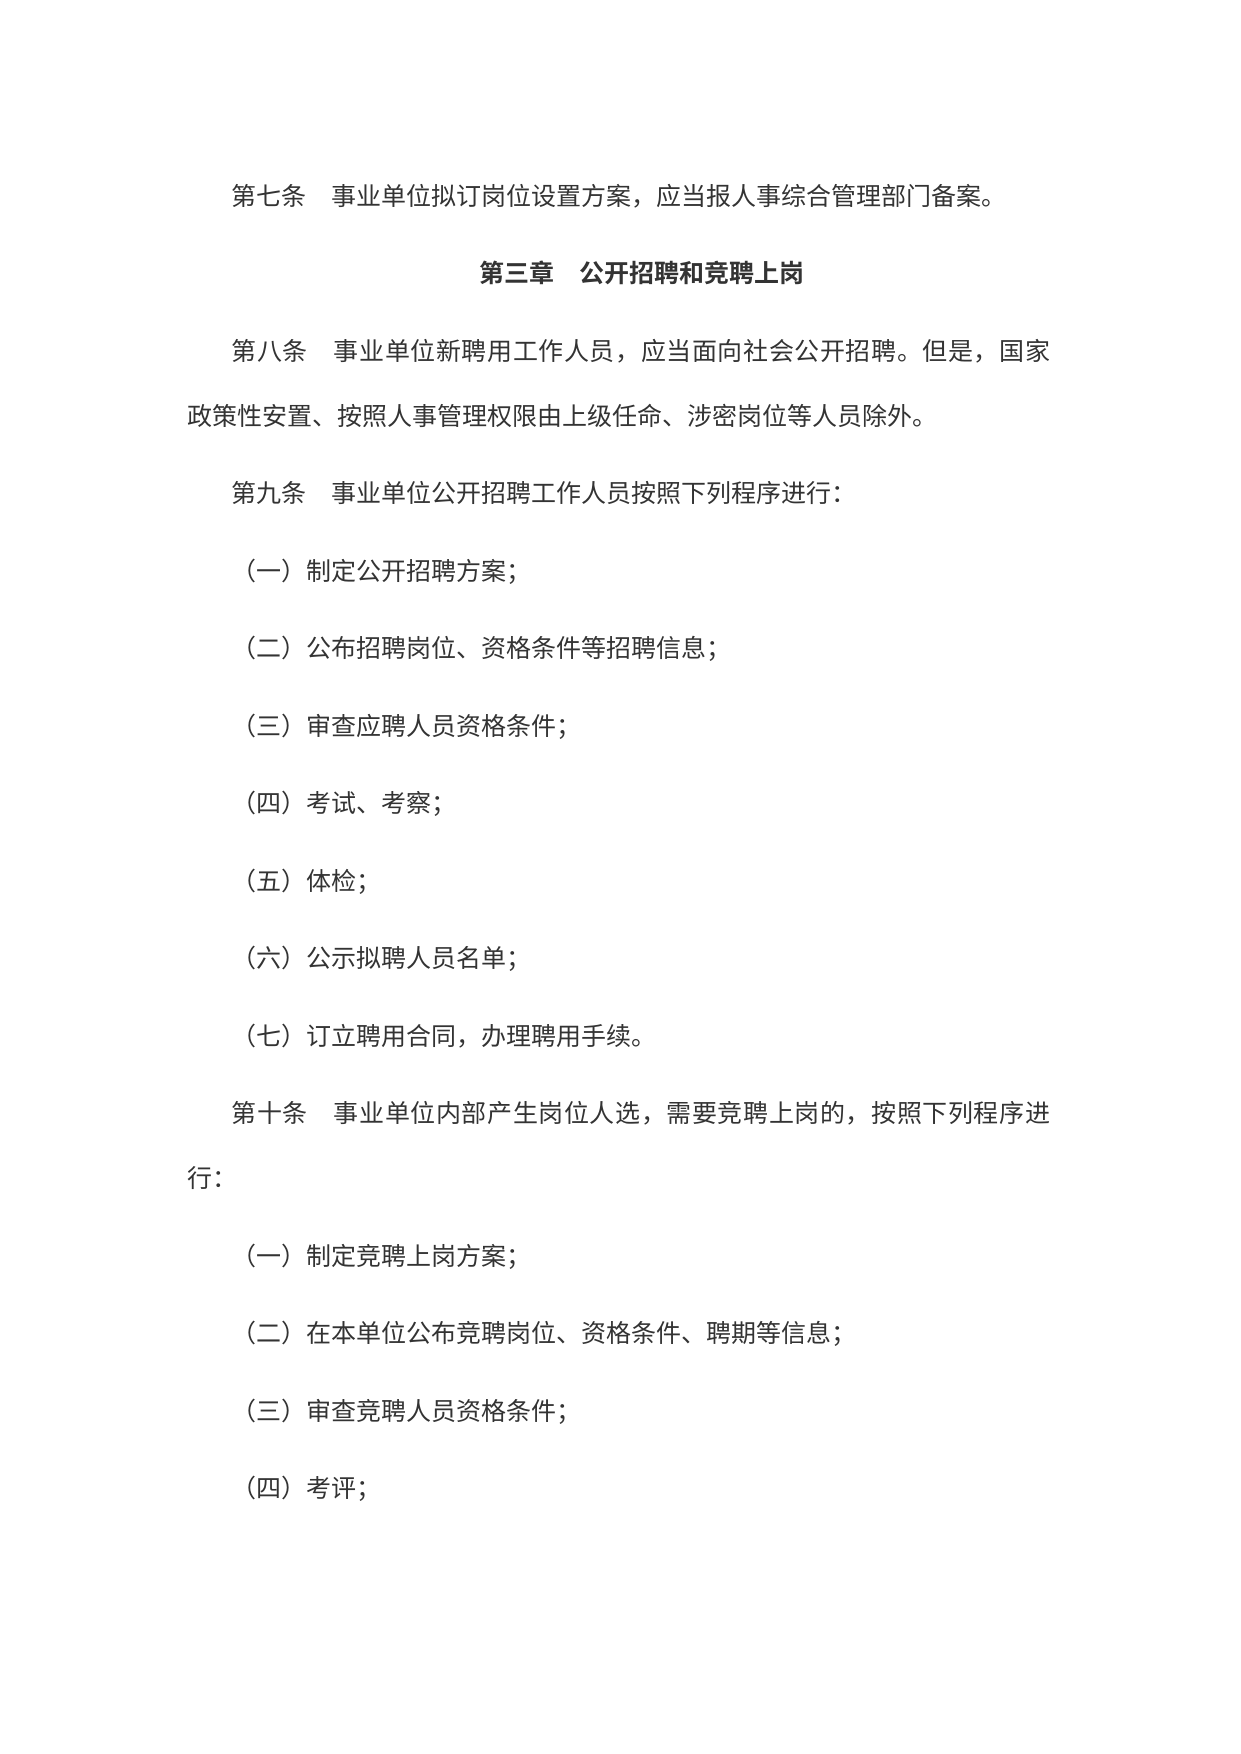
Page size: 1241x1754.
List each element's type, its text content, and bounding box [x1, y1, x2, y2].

text （三）审查竞聘人员资格条件； [187, 1377, 1053, 1442]
text （一）制定公开招聘方案； [187, 537, 1053, 602]
text 第三章 公开招聘和竞聘上岗 [187, 239, 1053, 304]
text （五）体检； [187, 847, 1053, 912]
text （四）考试、考察； [187, 769, 1053, 834]
text （七）订立聘用合同，办理聘用手续。 [187, 1002, 1053, 1067]
text （六）公示拟聘人员名单； [187, 924, 1053, 989]
text 第十条 事业单位内部产生岗位人选，需要竞聘上岗的，按照下列程序进行： [187, 1079, 1053, 1209]
text （三）审查应聘人员资格条件； [187, 692, 1053, 757]
text 第八条 事业单位新聘用工作人员，应当面向社会公开招聘。但是，国家政策性安置、按照人事管理权限由上级任命、涉密岗位等人员除外。 [187, 317, 1053, 447]
text （一）制定竞聘上岗方案； [187, 1222, 1053, 1287]
text （二）在本单位公布竞聘岗位、资格条件、聘期等信息； [187, 1299, 1053, 1364]
text 第七条 事业单位拟订岗位设置方案，应当报人事综合管理部门备案。 [187, 162, 1053, 227]
text （四）考评； [187, 1454, 1053, 1519]
text 第九条 事业单位公开招聘工作人员按照下列程序进行： [187, 459, 1053, 524]
text （二）公布招聘岗位、资格条件等招聘信息； [187, 614, 1053, 679]
